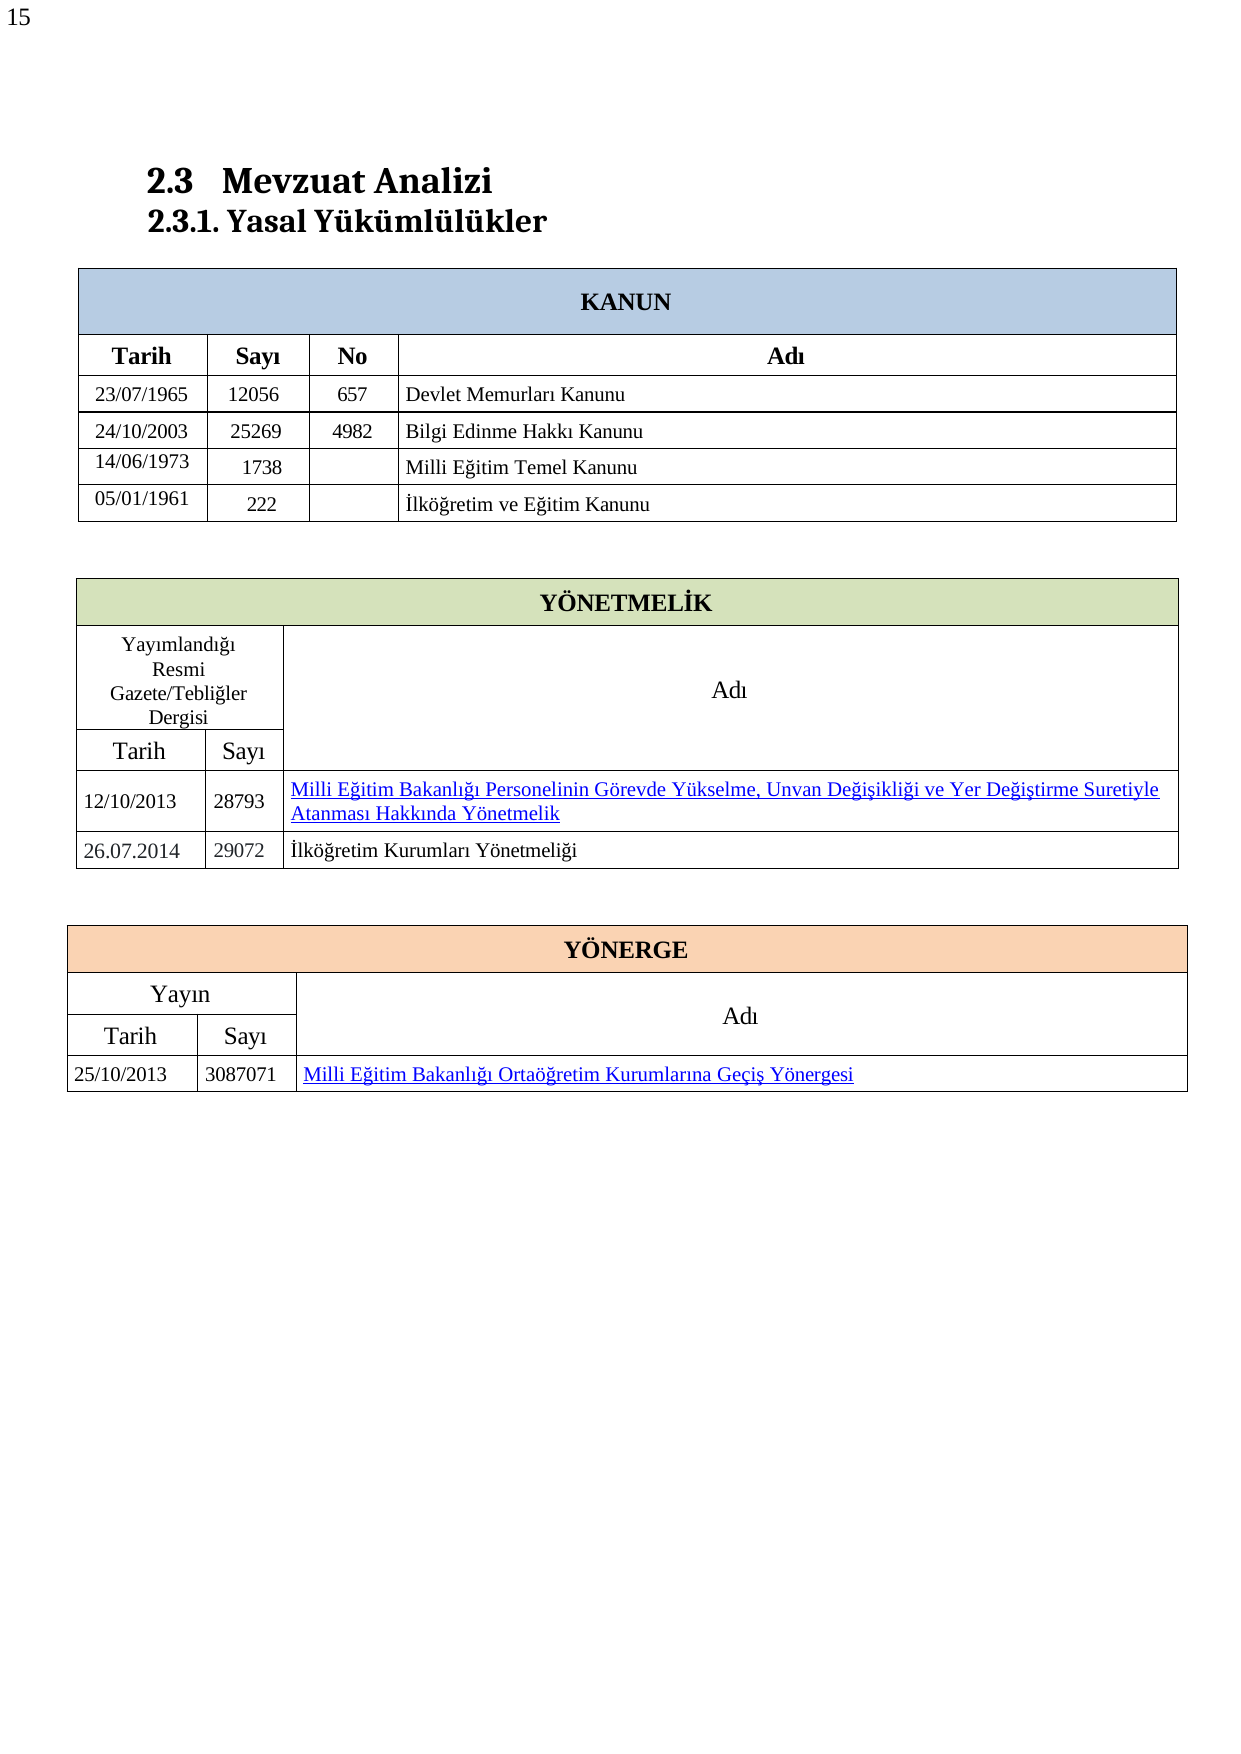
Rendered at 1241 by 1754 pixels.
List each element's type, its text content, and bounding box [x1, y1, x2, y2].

table_cell Tarih [79, 335, 207, 375]
table_cell 25269 [208, 413, 309, 448]
table_cell Milli Eğitim Bakanlığı Personelinin Görevde Yükselme, Unvan Değişikliği ve Yer Değiştirme Suretiyle Atanması Hakkında Yönetmelik [284, 771, 1178, 831]
table_cell Devlet Memurları Kanunu [399, 376, 1176, 411]
table_cell 29072 [206, 832, 283, 868]
table_cell 4982 [310, 413, 398, 448]
subtitle 2.3.1. Yasal Yükümlülükler [148, 203, 1198, 241]
table_cell Sayı [198, 1015, 296, 1055]
table_header KANUN [79, 269, 1176, 334]
table_cell 26.07.2014 [77, 832, 205, 868]
table_cell No [310, 335, 398, 375]
table_cell Yayımlandığı Resmi Gazete/Tebliğler Dergisi [77, 626, 283, 729]
table_cell 05/01/1961 [79, 485, 207, 521]
table_cell Bilgi Edinme Hakkı Kanunu [399, 413, 1176, 448]
table_cell 12056 [208, 376, 309, 411]
table_cell 14/06/1973 [79, 449, 207, 484]
table_cell Milli Eğitim Bakanlığı Ortaöğretim Kurumlarına Geçiş Yönergesi [297, 1056, 1187, 1091]
table_cell [310, 449, 398, 484]
table_cell Tarih [77, 730, 205, 770]
table_cell Adı [297, 973, 1187, 1055]
table_cell 23/07/1965 [79, 376, 207, 411]
table_header YÖNERGE [68, 926, 1187, 972]
table_cell Yayın [68, 973, 296, 1013]
table_cell 24/10/2003 [79, 413, 207, 448]
table_cell 28793 [206, 771, 283, 831]
table_cell [310, 485, 398, 521]
table_cell 657 [310, 376, 398, 411]
table_header YÖNETMELİK [77, 579, 1178, 625]
list Mevzuat Analizi [147, 160, 1198, 203]
table_cell Sayı [208, 335, 309, 375]
table_cell 1738 [208, 449, 309, 484]
table_cell Adı [284, 626, 1178, 770]
table_cell 25/10/2013 [68, 1056, 197, 1091]
table_cell Adı [399, 335, 1176, 375]
table_cell İlköğretim ve Eğitim Kanunu [399, 485, 1176, 521]
table_cell 3087071 [198, 1056, 296, 1091]
table_cell İlköğretim Kurumları Yönetmeliği [284, 832, 1178, 868]
table_cell Milli Eğitim Temel Kanunu [399, 449, 1176, 484]
table_cell 222 [208, 485, 309, 521]
table_cell Sayı [206, 730, 283, 770]
table_cell 12/10/2013 [77, 771, 205, 831]
table_cell Tarih [68, 1015, 197, 1055]
